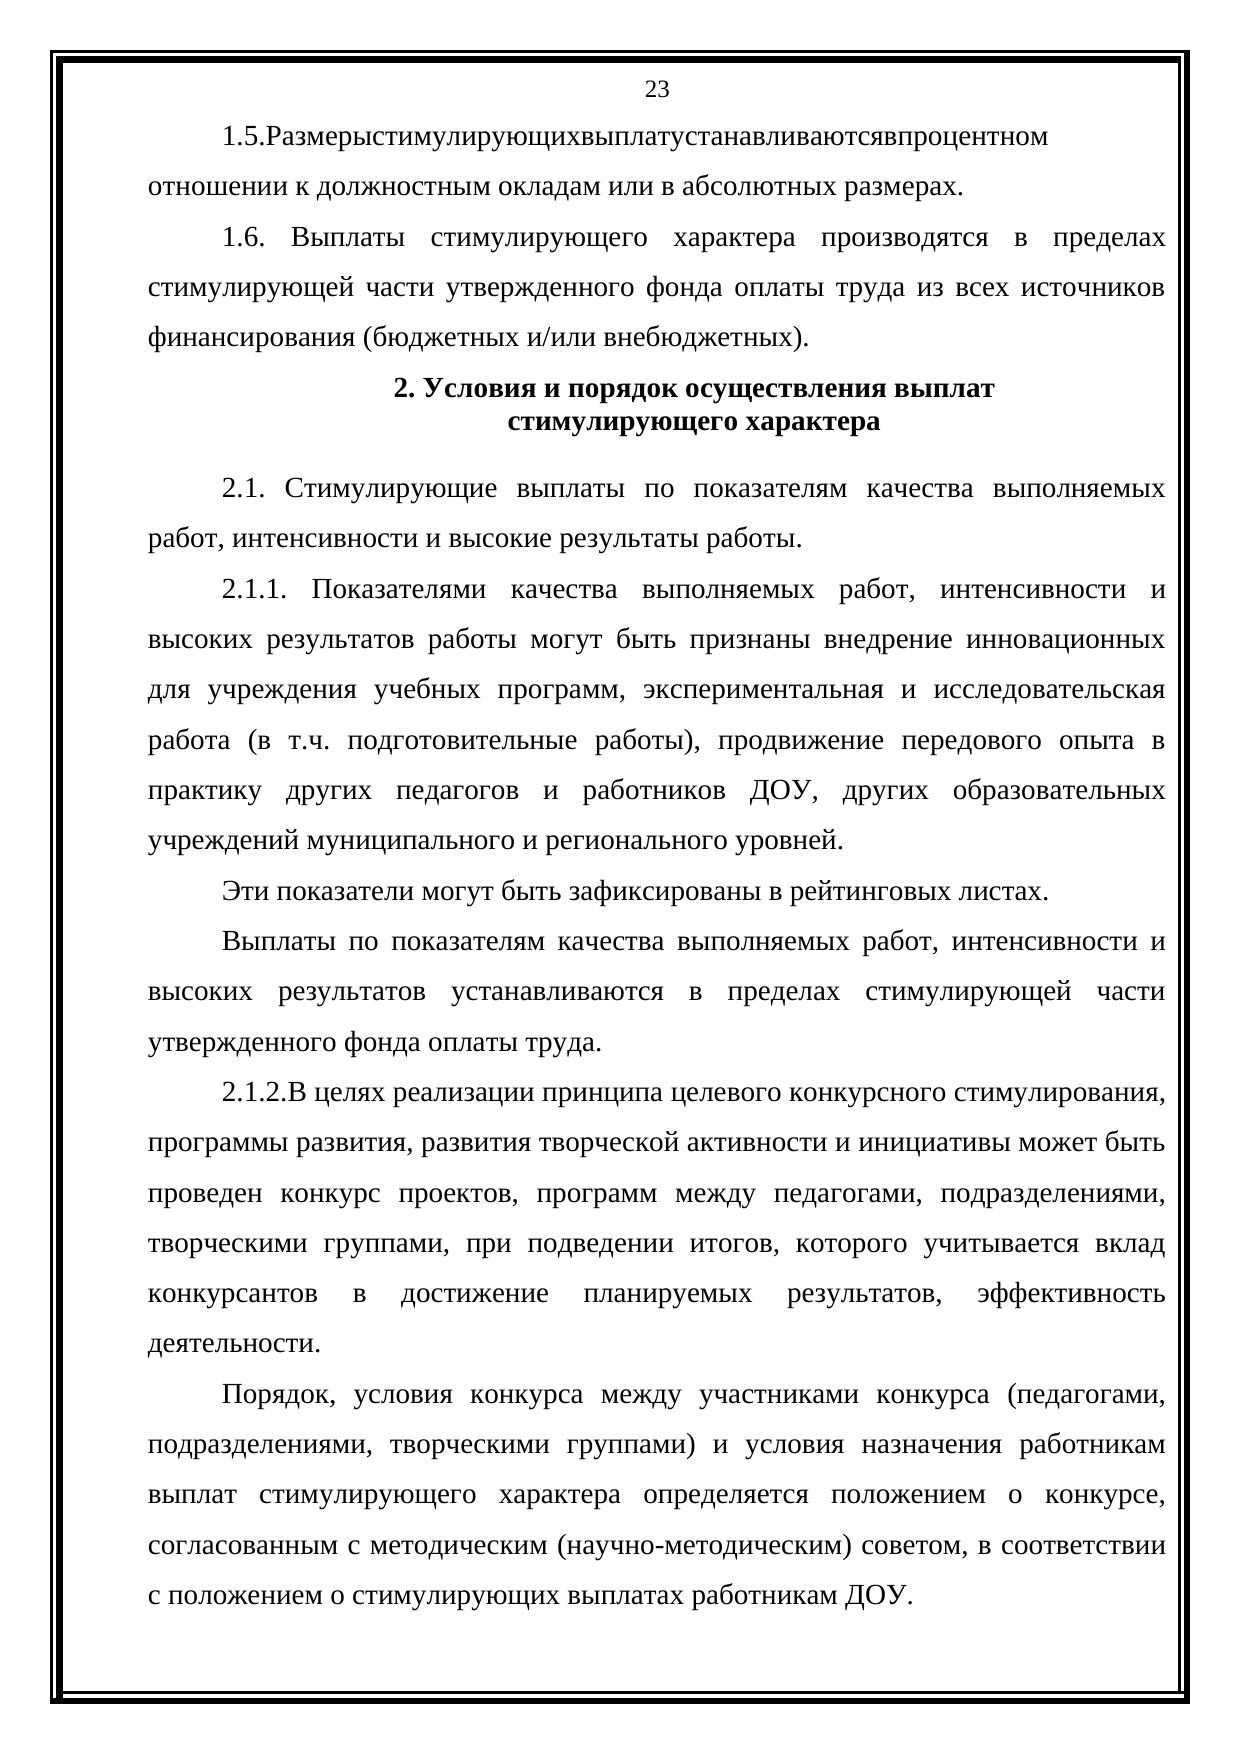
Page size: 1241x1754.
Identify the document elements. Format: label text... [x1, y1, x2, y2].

text стимулирующего характера [148, 403, 1167, 437]
text 1.6. Выплаты стимулирующего характера производятся в пределах стимулирующей части утвержденного фонда оплаты труда из всех источников финансирования (бюджетных и/или внебюджетных). [148, 219, 1167, 353]
text Эти показатели могут быть зафиксированы в рейтинговых листах. [148, 873, 1167, 906]
text 2. Условия и порядок осуществления выплат [148, 370, 1167, 403]
text 2.1. Стимулирующие выплаты по показателям качества выполняемых работ, интенсивности и высокие результаты работы. [148, 470, 1167, 554]
text 2.1.1. Показателями качества выполняемых работ, интенсивности и высоких результатов работы могут быть признаны внедрение инновационных для учреждения учебных программ, экспериментальная и исследовательская работа (в т.ч. подготовительные работы), продвижение передового опыта в практику других педагогов и работников ДОУ, других образовательных учреждений муниципального и регионального уровней. [148, 571, 1167, 856]
text 1.5.Размерыстимулирующихвыплатустанавливаютсявпроцентном отношении к должностным окладам или в абсолютных размерах. [148, 118, 1167, 202]
text 2.1.2.В целях реализации принципа целевого конкурсного стимулирования, программы развития, развития творческой активности и инициативы может быть проведен конкурс проектов, программ между педагогами, подразделениями, творческими группами, при подведении итогов, которого учитывается вклад конкурсантов в достижение планируемых результатов, эффективность деятельности. [148, 1074, 1167, 1359]
text Выплаты по показателям качества выполняемых работ, интенсивности и высоких результатов устанавливаются в пределах стимулирующей части утвержденного фонда оплаты труда. [148, 923, 1167, 1057]
text Порядок, условия конкурса между участниками конкурса (педагогами, подразделениями, творческими группами) и условия назначения работникам выплат стимулирующего характера определяется положением о конкурсе, согласованным с методическим (научно-методическим) советом, в соответствии с положением о стимулирующих выплатах работникам ДОУ. [148, 1376, 1167, 1611]
